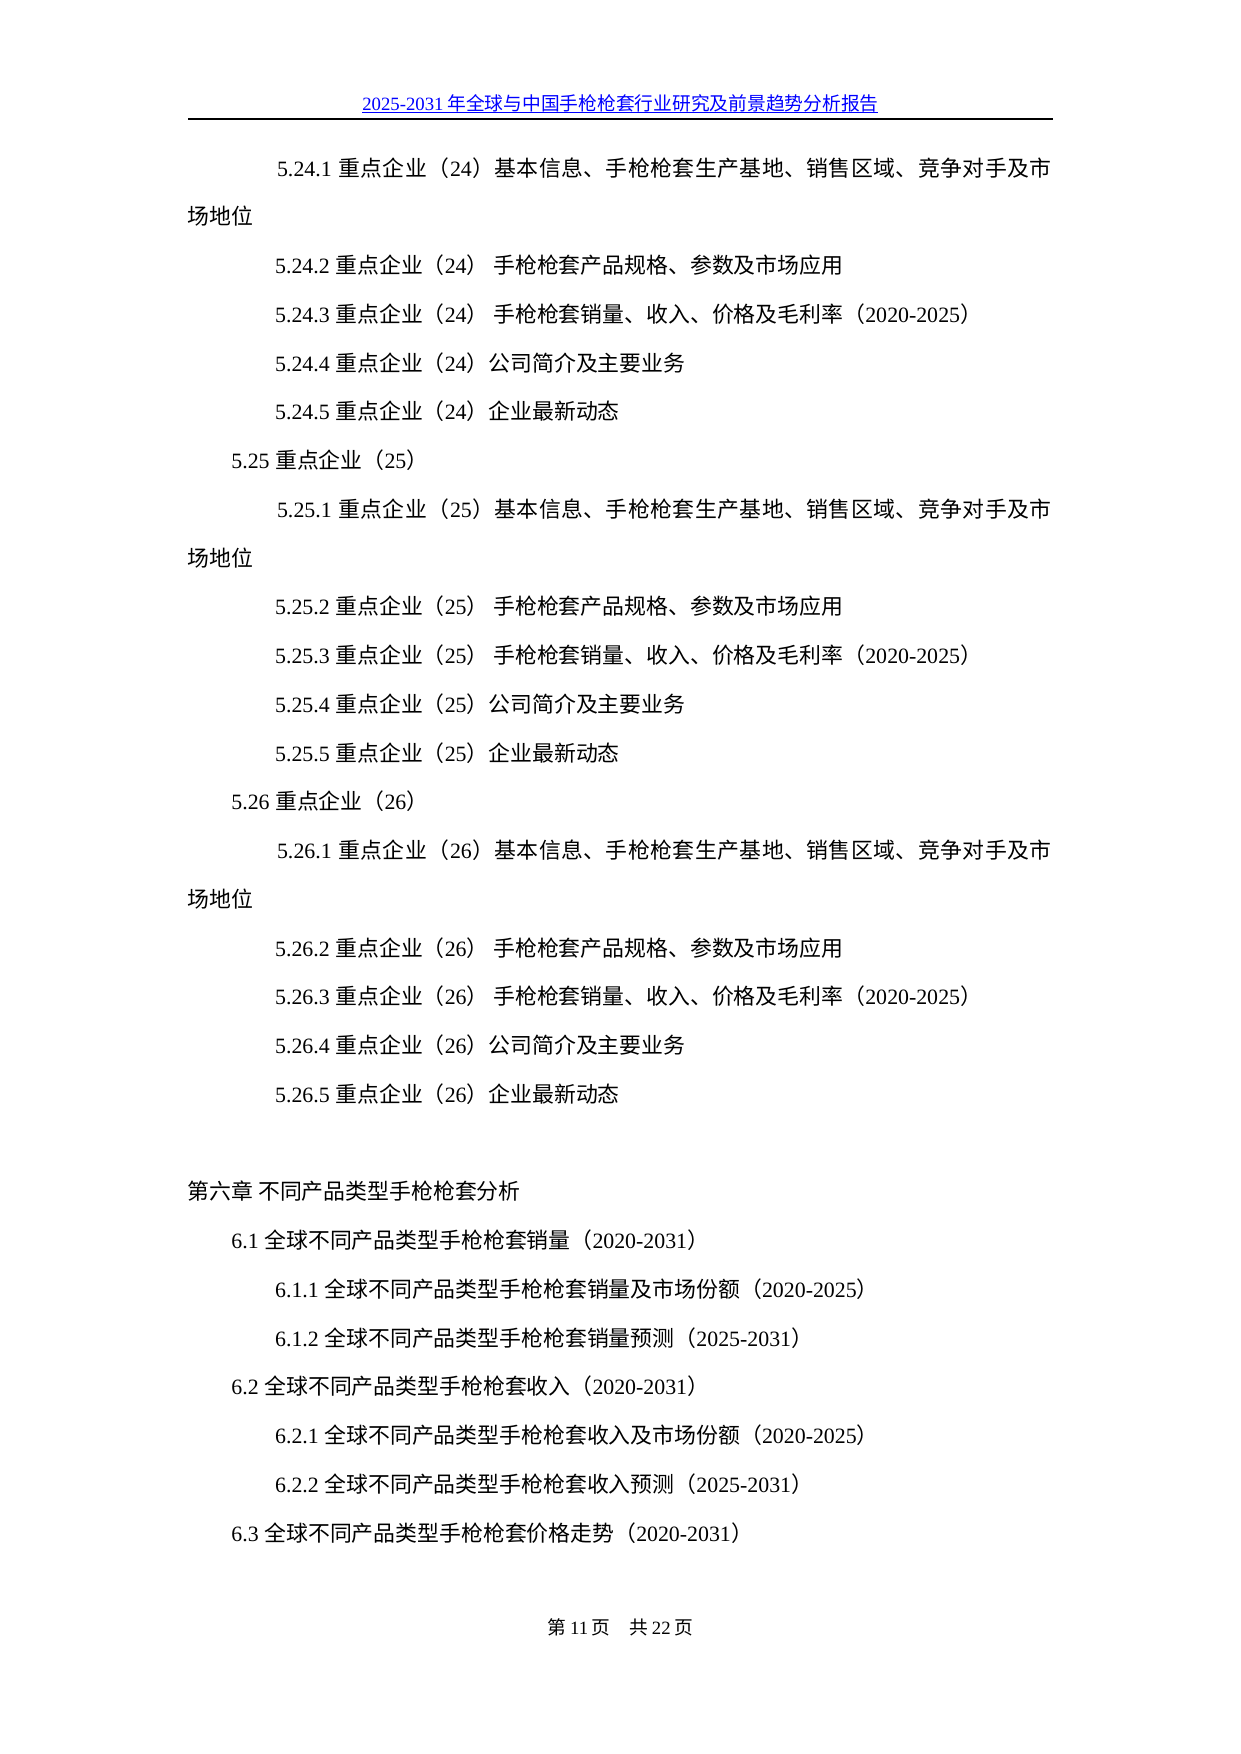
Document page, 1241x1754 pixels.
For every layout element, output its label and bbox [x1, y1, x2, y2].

text [187, 150, 1053, 1548]
